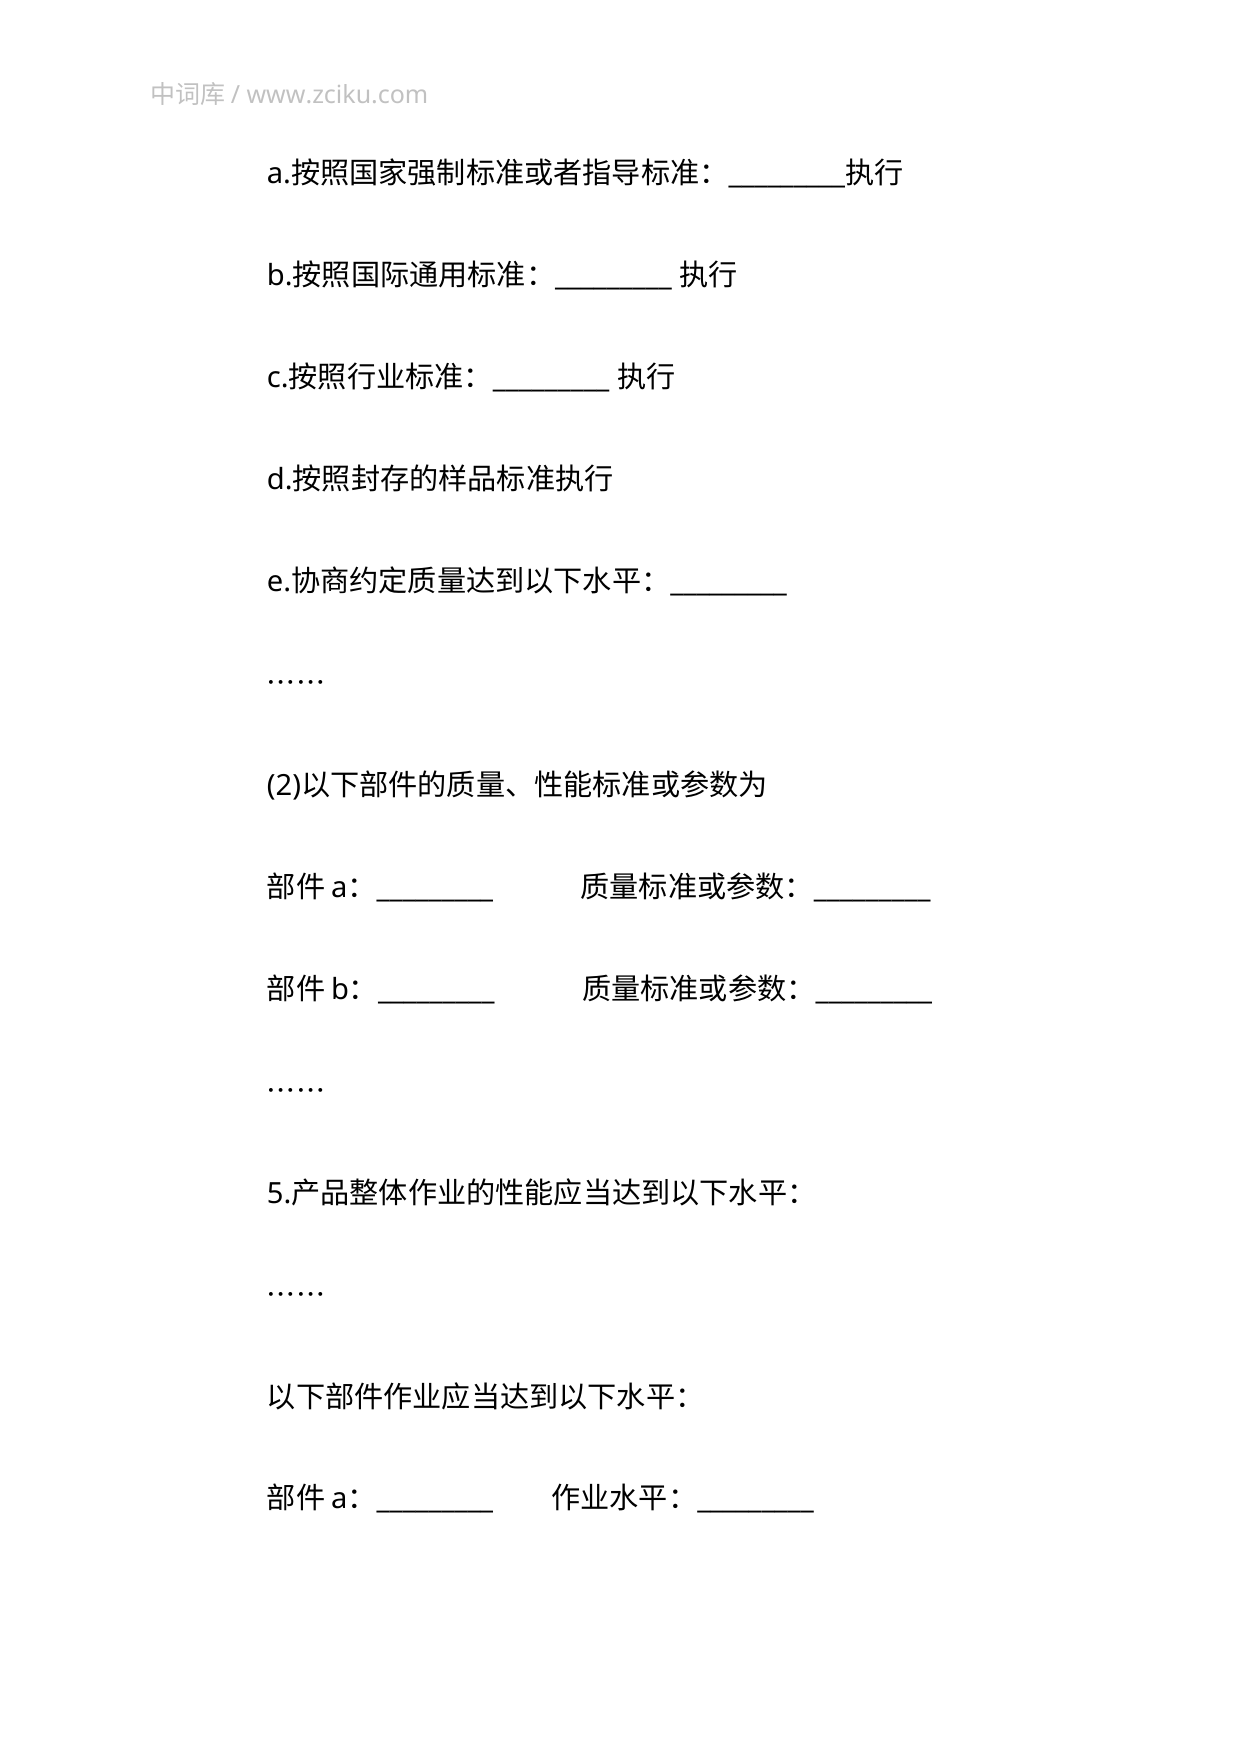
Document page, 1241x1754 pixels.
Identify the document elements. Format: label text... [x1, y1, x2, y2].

text 以下部件作业应当达到以下水平： [150, 1373, 1090, 1415]
text d.按照封存的样品标准执行 [150, 456, 1090, 498]
text a.按照国家强制标准或者指导标准：_________执行 [150, 150, 1090, 192]
text …… [150, 1271, 1090, 1314]
text 5.产品整体作业的性能应当达到以下水平： [150, 1169, 1090, 1212]
text (2)以下部件的质量、性能标准或参数为 [150, 762, 1090, 804]
text b.按照国际通用标准：_________ 执行 [150, 252, 1090, 294]
text …… [150, 1068, 1090, 1110]
text …… [150, 660, 1090, 702]
text 部件b：_________ 质量标准或参数：_________ [150, 966, 1090, 1008]
text e.协商约定质量达到以下水平：_________ [150, 558, 1090, 600]
text 部件a：_________ 作业水平：_________ [150, 1475, 1090, 1517]
text c.按照行业标准：_________ 执行 [150, 354, 1090, 396]
text 部件a：_________ 质量标准或参数：_________ [150, 864, 1090, 906]
